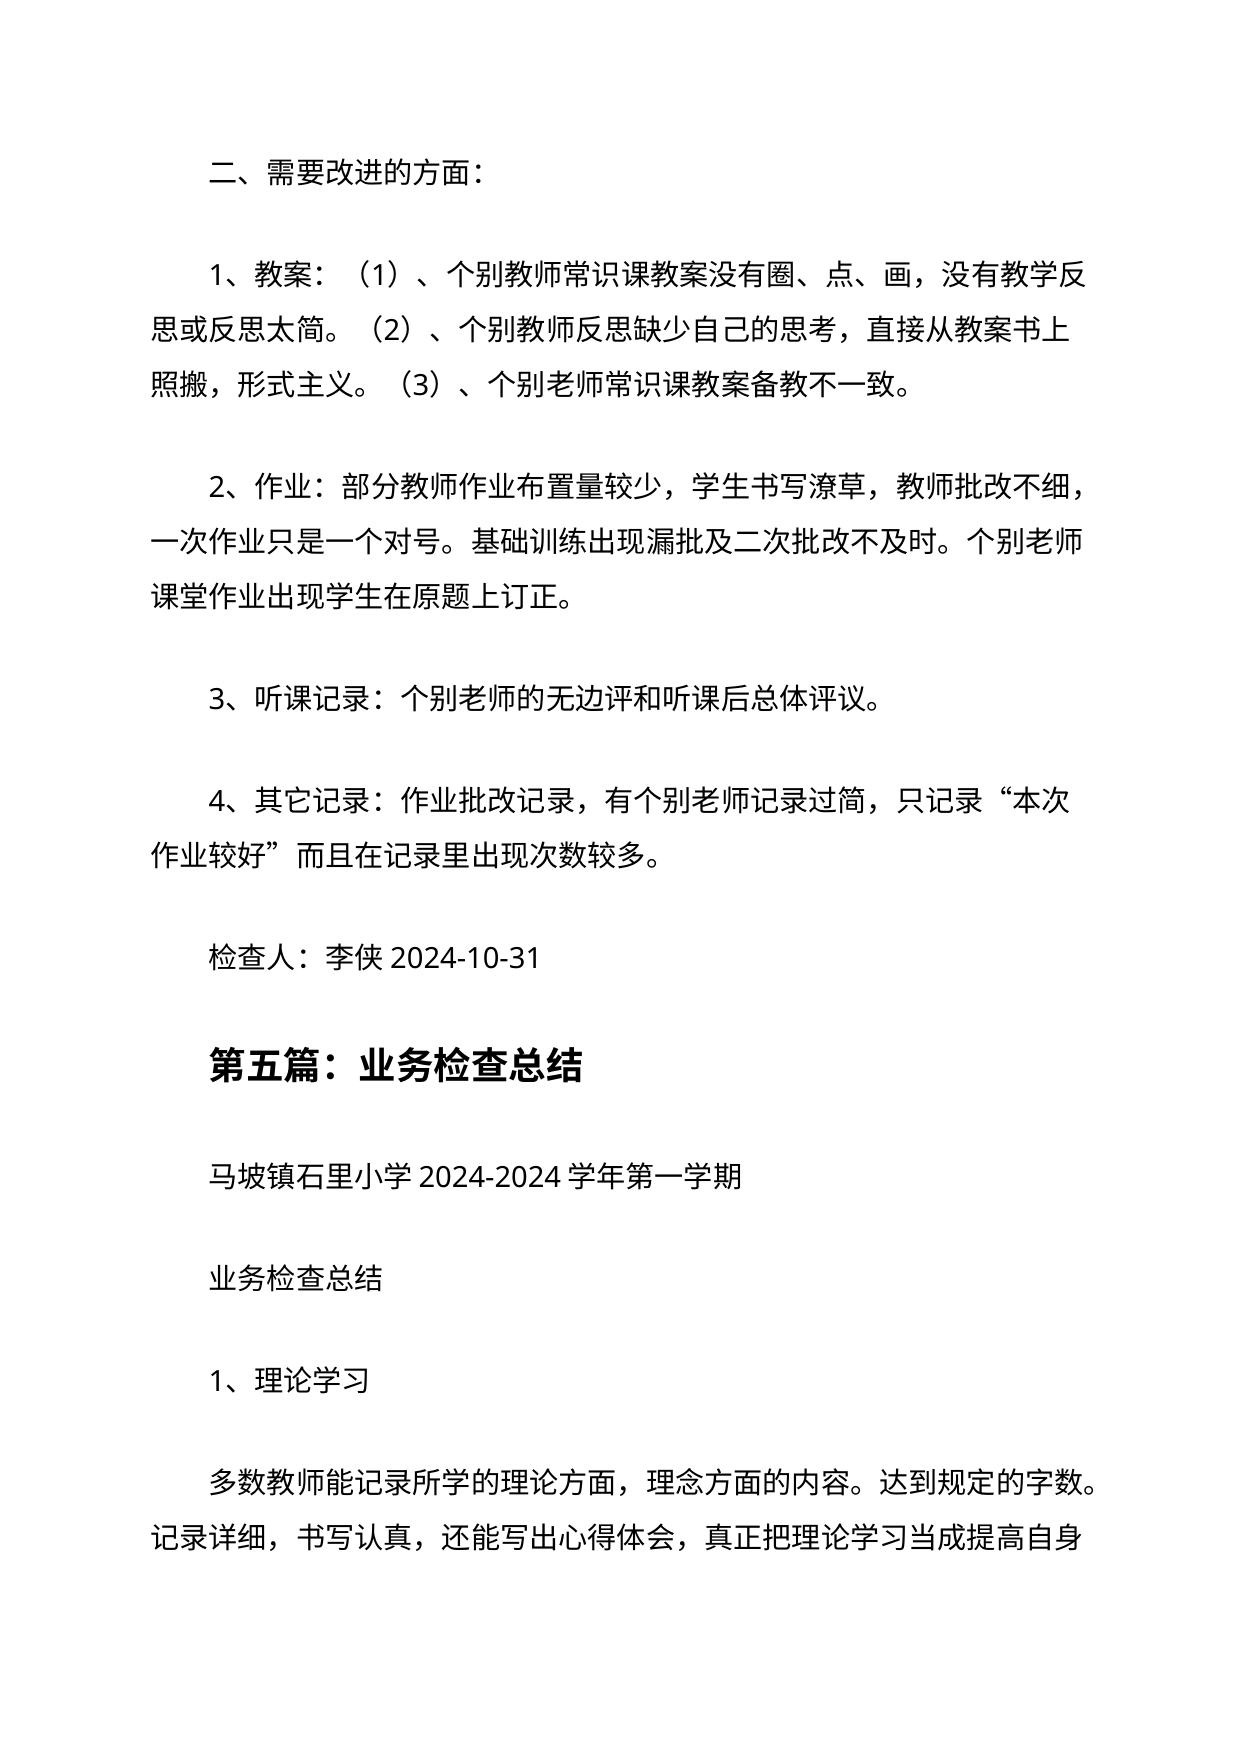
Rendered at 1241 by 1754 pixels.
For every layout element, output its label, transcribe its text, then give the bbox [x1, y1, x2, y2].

text 检查人：李侠 2024-10-31 [150, 934, 1090, 977]
text 第五篇：业务检查总结 [150, 1036, 1090, 1090]
text 1、理论学习 [150, 1357, 1090, 1400]
text 1、教案：（1）、个别教师常识课教案没有圈、点、画，没有教学反思或反思太简。（2）、个别教师反思缺少自己的思考，直接从教案书上照搬，形式主义。（3）、个别老师常识课教案备教不一致。 [150, 252, 1090, 404]
text 3、听课记录：个别老师的无边评和听课后总体评议。 [150, 675, 1090, 718]
text 2、作业：部分教师作业布置量较少，学生书写潦草，教师批改不细，一次作业只是一个对号。基础训练出现漏批及二次批改不及时。个别老师课堂作业出现学生在原题上订正。 [150, 464, 1090, 616]
text 二、需要改进的方面： [150, 150, 1090, 192]
text 马坡镇石里小学2024-2024学年第一学期 [150, 1153, 1090, 1196]
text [150, 1459, 1090, 1556]
text 4、其它记录：作业批改记录，有个别老师记录过简，只记录“本次作业较好”而且在记录里出现次数较多。 [150, 777, 1090, 875]
text 业务检查总结 [150, 1256, 1090, 1298]
